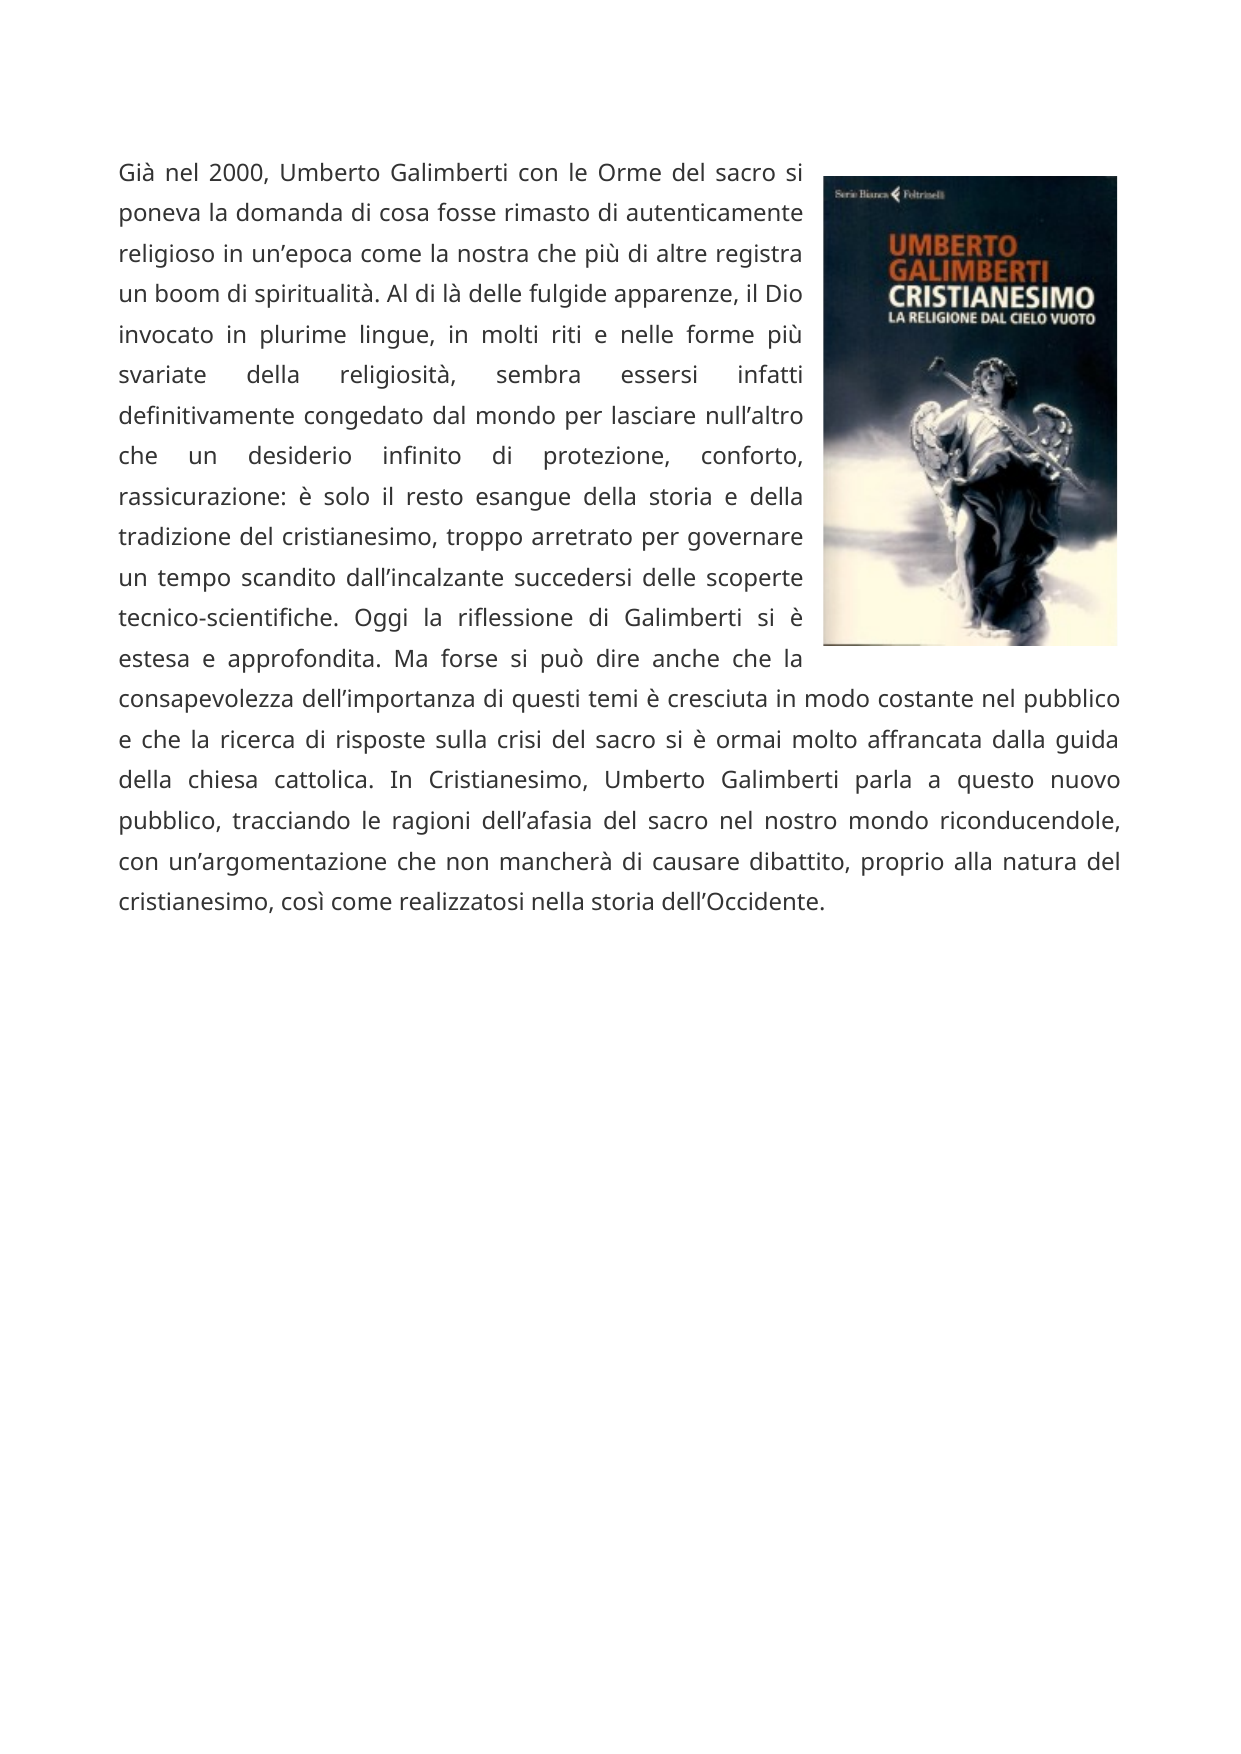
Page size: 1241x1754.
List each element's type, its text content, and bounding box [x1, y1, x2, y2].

text Già nel 2000, Umberto Galimberti con le Orme del sacro si poneva la domanda di cosa fosse rimasto di autenticamente religioso in un’epoca come la nostra che più di altre registra un boom di spiritualità. Al di là delle fulgide apparenze, il Dio invocato in plurime lingue, in molti riti e nelle forme più svariate della religiosità, sembra essersi infatti definitivamente congedato dal mondo per lasciare null’altro che un desiderio infinito di protezione, conforto, rassicurazione: è solo il resto esangue della storia e della tradizione del cristianesimo, troppo arretrato per governare un tempo scandito dall’incalzante succedersi delle scoperte tecnico-scientifiche. Oggi la riflessione di Galimberti si è estesa e approfondita. Ma forse si può dire anche che la consapevolezza dell’importanza di questi temi è cresciuta in modo costante nel pubblico e che la ricerca di risposte sulla crisi del sacro si è ormai molto affrancata dalla guida della chiesa cattolica. In Cristianesimo, Umberto Galimberti parla a questo nuovo pubblico, tracciando le ragioni dell’afasia del sacro nel nostro mondo riconducendole, con un’argomentazione che non mancherà di causare dibattito, proprio alla natura del cristianesimo, così come realizzatosi nella storia dell’Occidente. [118, 148, 1122, 917]
picture [820, 176, 1118, 643]
